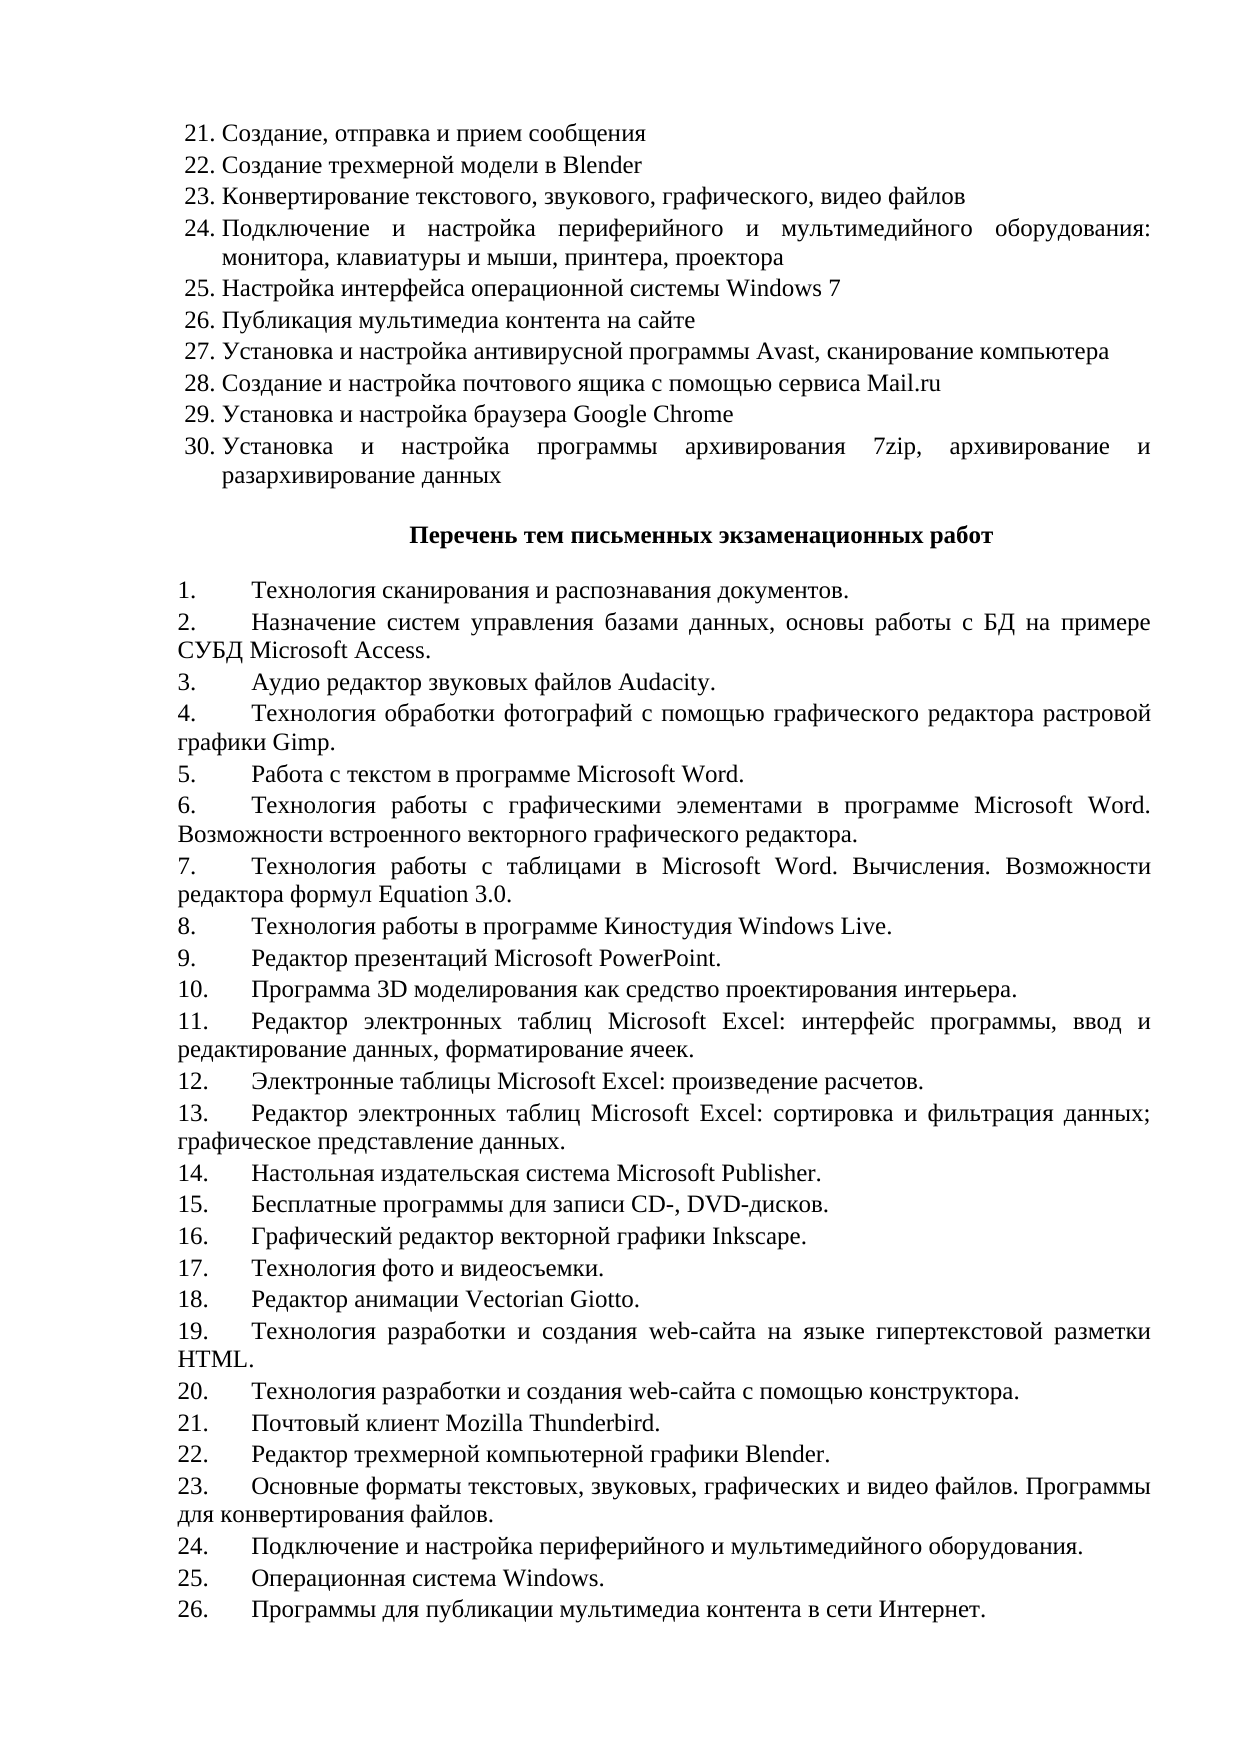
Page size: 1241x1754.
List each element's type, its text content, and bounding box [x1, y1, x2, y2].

text 12. Электронные таблицы Microsoft Excel: произведение расчетов. [177, 1066, 1152, 1095]
text 4. Технология обработки фотографий с помощью графического редактора растровой графики Gimp. [177, 698, 1152, 756]
text 10. Программа 3D моделирования как средство проектирования интерьера. [177, 974, 1152, 1003]
list Конвертирование текстового, звукового, графического, видео файлов [184, 181, 1152, 210]
list Создание и настройка почтового ящика с помощью сервиса Mail.ru [184, 368, 1152, 397]
text 8. Технология работы в программе Киностудия Windows Live. [177, 911, 1152, 940]
text 3. Аудио редактор звуковых файлов Audacity. [177, 667, 1152, 696]
text 16. Графический редактор векторной графики Inkscape. [177, 1221, 1152, 1250]
text 17. Технология фото и видеосъемки. [177, 1253, 1152, 1281]
list Установка и настройка антивирусной программы Avast, сканирование компьютера [184, 336, 1152, 365]
text 13. Редактор электронных таблиц Microsoft Excel: сортировка и фильтрация данных; графическое представление данных. [177, 1098, 1152, 1155]
text 6. Технология работы с графическими элементами в программе Microsoft Word. Возможности встроенного векторного графического редактора. [177, 790, 1152, 848]
list Создание, отправка и прием сообщения [184, 118, 1152, 147]
list Установка и настройка программы архивирования 7zip, архивирование и разархивирование данных [184, 431, 1152, 488]
text 2. Назначение систем управления базами данных, основы работы с БД на примере СУБД Microsoft Access. [177, 607, 1152, 664]
text 26. Программы для публикации мультимедиа контента в сети Интернет. [177, 1594, 1152, 1623]
text 20. Технология разработки и создания web-сайта с помощью конструктора. [177, 1376, 1152, 1405]
text 14. Настольная издательская система Microsoft Publisher. [177, 1158, 1152, 1187]
text 24. Подключение и настройка периферийного и мультимедийного оборудования. [177, 1531, 1152, 1560]
list Установка и настройка браузера Google Chrome [184, 399, 1152, 428]
text 25. Операционная система Windows. [177, 1563, 1152, 1591]
text Перечень тем письменных экзаменационных работ [177, 520, 1152, 549]
list Публикация мультимедиа контента на сайте [184, 305, 1152, 333]
text 18. Редактор анимации Vectorian Giotto. [177, 1284, 1152, 1313]
text 15. Бесплатные программы для записи CD-, DVD-дисков. [177, 1189, 1152, 1218]
text 23. Основные форматы текстовых, звуковых, графических и видео файлов. Программы для конвертирования файлов. [177, 1471, 1152, 1528]
list Создание трехмерной модели в Blender [184, 150, 1152, 178]
text 5. Работа с текстом в программе Microsoft Word. [177, 759, 1152, 788]
text 22. Редактор трехмерной компьютерной графики Blender. [177, 1439, 1152, 1468]
text 7. Технология работы с таблицами в Microsoft Word. Вычисления. Возможности редактора формул Equation 3.0. [177, 851, 1152, 908]
list Подключение и настройка периферийного и мультимедийного оборудования: монитора, клавиатуры и мыши, принтера, проектора [184, 213, 1152, 270]
text 11. Редактор электронных таблиц Microsoft Excel: интерфейс программы, ввод и редактирование данных, форматирование ячеек. [177, 1006, 1152, 1063]
list Настройка интерфейса операционной системы Windows 7 [184, 273, 1152, 302]
text 9. Редактор презентаций Microsoft PowerPoint. [177, 943, 1152, 971]
text 21. Почтовый клиент Mozilla Thunderbird. [177, 1408, 1152, 1436]
text 19. Технология разработки и создания web-сайта на языке гипертекстовой разметки HTML. [177, 1316, 1152, 1373]
text 1. Технология сканирования и распознавания документов. [177, 575, 1152, 604]
